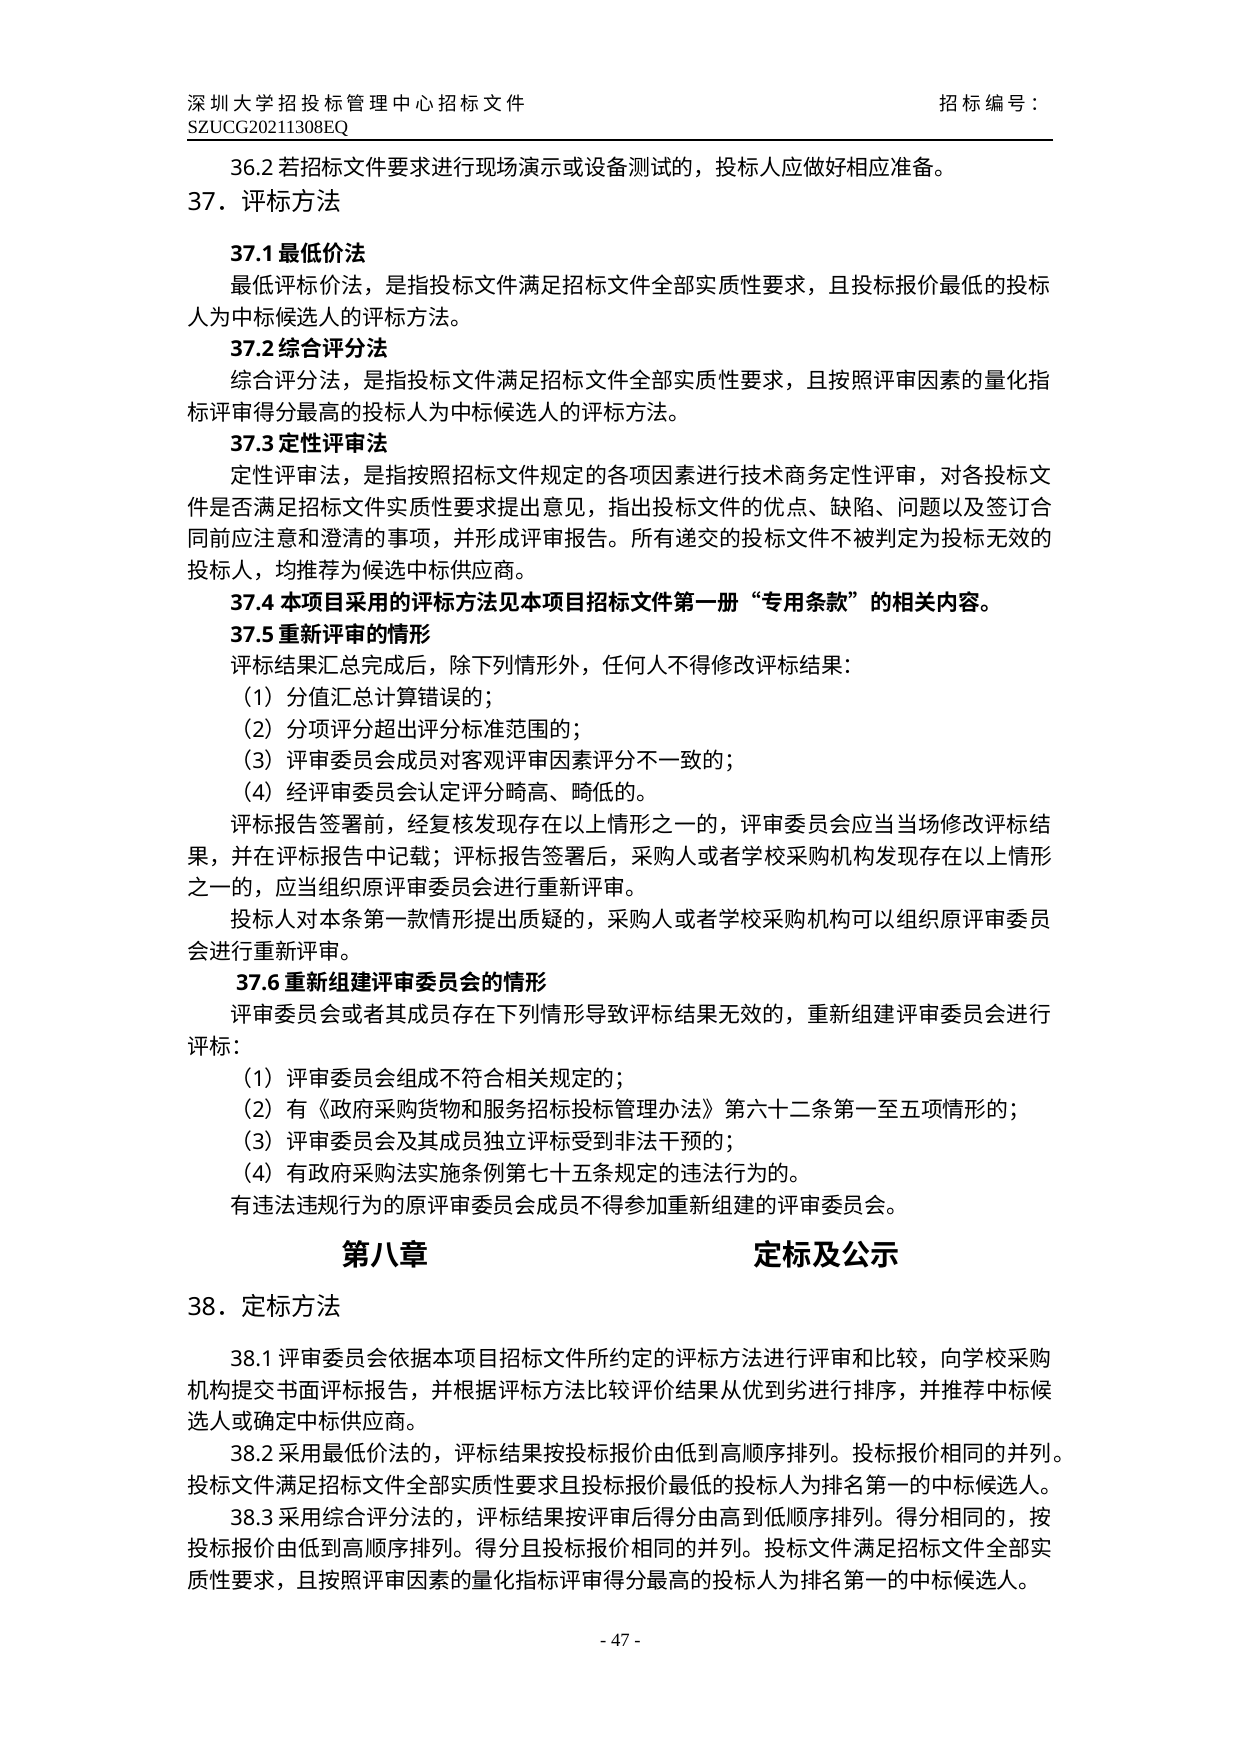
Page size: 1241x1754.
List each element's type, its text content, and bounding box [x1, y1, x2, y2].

text 最低评标价法，是指投标文件满足招标文件全部实质性要求，且投标报价最低的投标人为中标候选人的评标方法。 [187, 268, 1053, 331]
text 有违法违规行为的原评审委员会成员不得参加重新组建的评审委员会。 [187, 1188, 1053, 1219]
text 37.3定性评审法 [187, 426, 1053, 458]
text （1）评审委员会组成不符合相关规定的； [187, 1061, 1053, 1092]
text 定性评审法，是指按照招标文件规定的各项因素进行技术商务定性评审，对各投标文件是否满足招标文件实质性要求提出意见，指出投标文件的优点、缺陷、问题以及签订合同前应注意和澄清的事项，并形成评审报告。所有递交的投标文件不被判定为投标无效的投标人，均推荐为候选中标供应商。 [187, 458, 1053, 585]
text 38．定标方法 [187, 1287, 1053, 1323]
text （4）经评审委员会认定评分畸高、畸低的。 [187, 775, 1053, 807]
list 定标及公示 [187, 1232, 1053, 1274]
text 37.6重新组建评审委员会的情形 [187, 965, 1053, 997]
text 38.2采用最低价法的，评标结果按投标报价由低到高顺序排列。投标报价相同的并列。投标文件满足招标文件全部实质性要求且投标报价最低的投标人为排名第一的中标候选人。 [187, 1436, 1053, 1499]
text 投标人对本条第一款情形提出质疑的，采购人或者学校采购机构可以组织原评审委员会进行重新评审。 [187, 902, 1053, 965]
text （1）分值汇总计算错误的； [187, 680, 1053, 712]
text 37.2综合评分法 [187, 331, 1053, 363]
text 评审委员会或者其成员存在下列情形导致评标结果无效的，重新组建评审委员会进行评标： [187, 997, 1053, 1061]
text 38.1评审委员会依据本项目招标文件所约定的评标方法进行评审和比较，向学校采购机构提交书面评标报告，并根据评标方法比较评价结果从优到劣进行排序，并推荐中标候选人或确定中标供应商。 [187, 1341, 1053, 1436]
text （2）分项评分超出评分标准范围的； [187, 712, 1053, 743]
text 37.4 本项目采用的评标方法见本项目招标文件第一册“专用条款”的相关内容。 [187, 585, 1053, 617]
text 37．评标方法 [187, 182, 1053, 218]
text 37.1最低价法 [187, 236, 1053, 268]
text 评标报告签署前，经复核发现存在以上情形之一的，评审委员会应当当场修改评标结果，并在评标报告中记载；评标报告签署后，采购人或者学校采购机构发现存在以上情形之一的，应当组织原评审委员会进行重新评审。 [187, 807, 1053, 902]
text 综合评分法，是指投标文件满足招标文件全部实质性要求，且按照评审因素的量化指标评审得分最高的投标人为中标候选人的评标方法。 [187, 363, 1053, 426]
text （3）评审委员会及其成员独立评标受到非法干预的； [187, 1124, 1053, 1156]
text 38.3采用综合评分法的，评标结果按评审后得分由高到低顺序排列。得分相同的，按投标报价由低到高顺序排列。得分且投标报价相同的并列。投标文件满足招标文件全部实质性要求，且按照评审因素的量化指标评审得分最高的投标人为排名第一的中标候选人。 [187, 1499, 1053, 1594]
text （4）有政府采购法实施条例第七十五条规定的违法行为的。 [187, 1156, 1053, 1188]
text （2）有《政府采购货物和服务招标投标管理办法》第六十二条第一至五项情形的； [187, 1092, 1053, 1124]
text 37.5重新评审的情形 [187, 617, 1053, 648]
text 36.2若招标文件要求进行现场演示或设备测试的，投标人应做好相应准备。 [187, 150, 1053, 182]
text （3）评审委员会成员对客观评审因素评分不一致的； [187, 743, 1053, 775]
text 评标结果汇总完成后，除下列情形外，任何人不得修改评标结果： [187, 648, 1053, 680]
